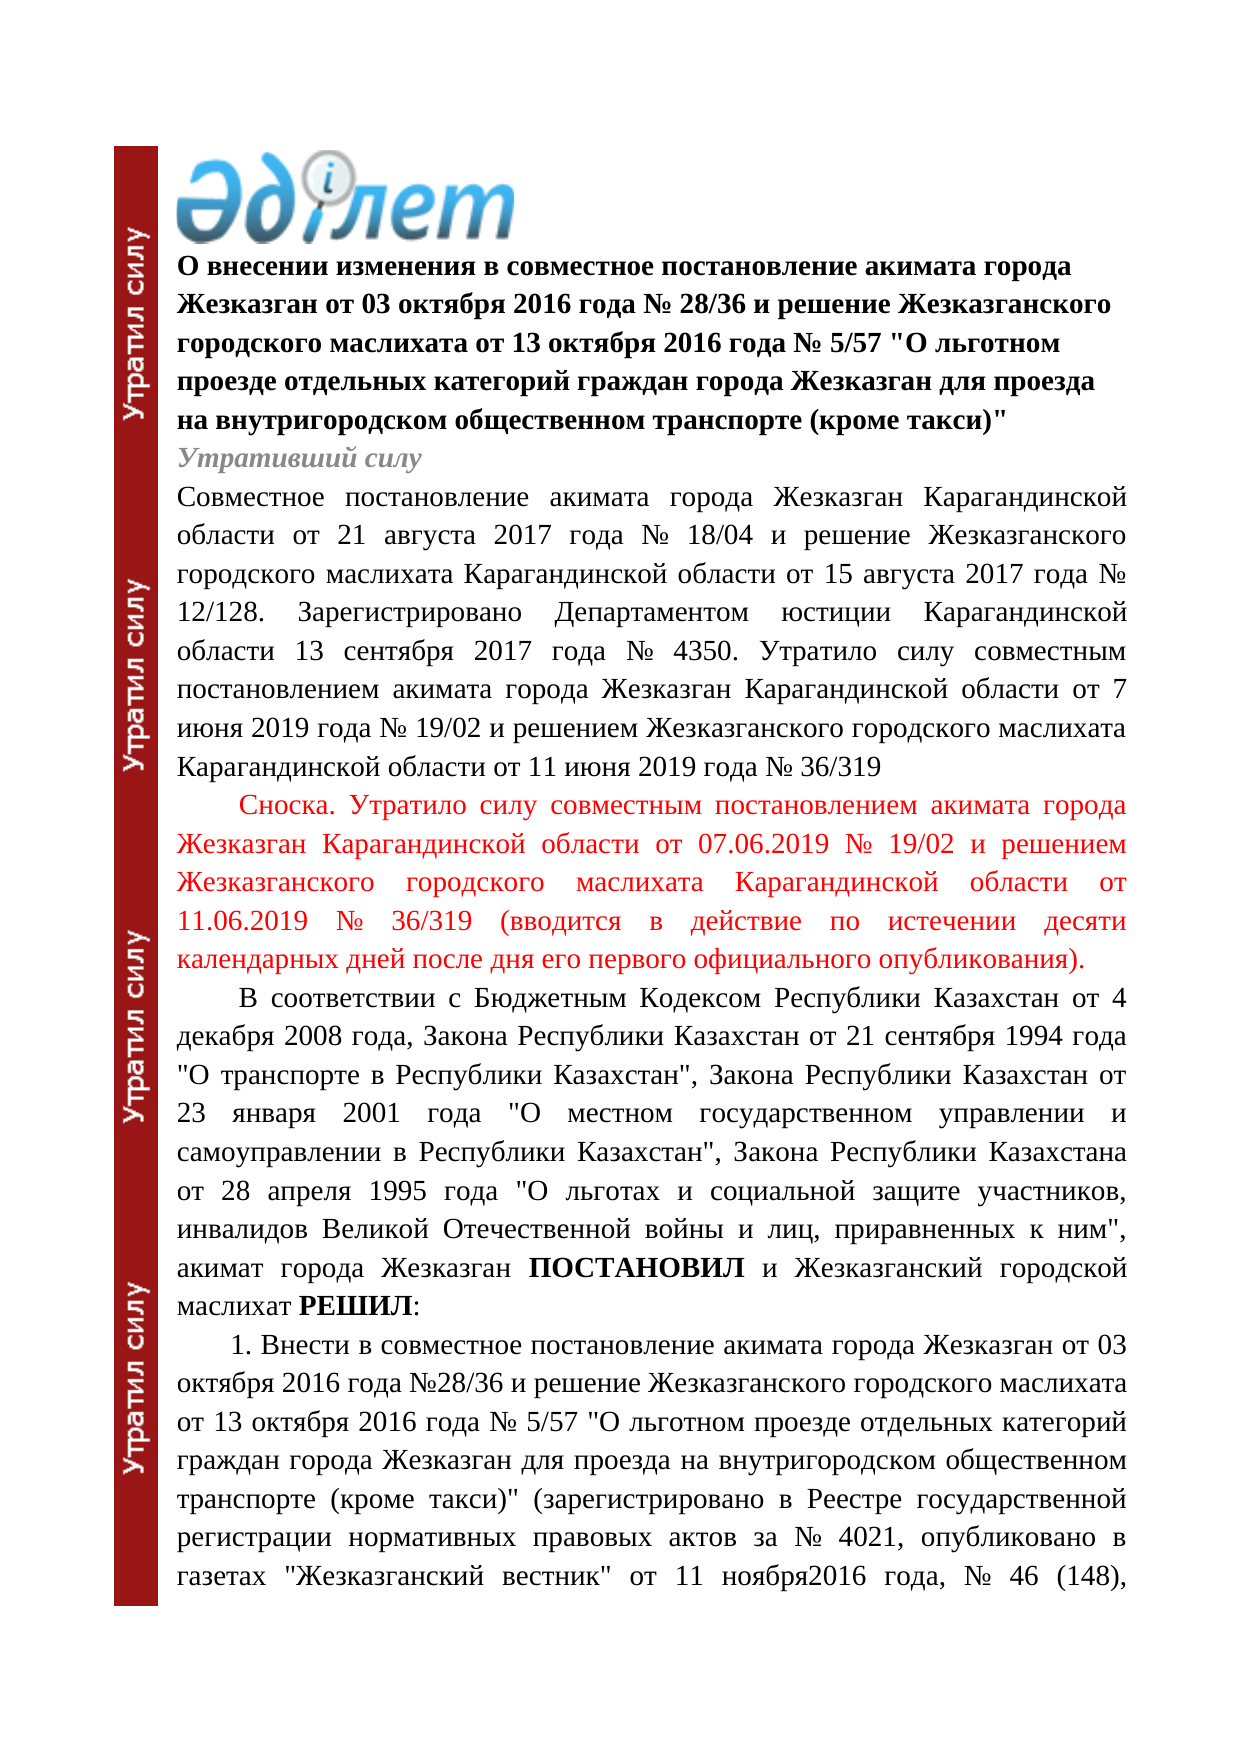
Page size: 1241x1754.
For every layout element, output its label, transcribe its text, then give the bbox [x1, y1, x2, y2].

text Утративший силу [112, 440, 1128, 474]
text О внесении изменения в совместное постановление акимата города Жезказган от 03 октября 2016 года № 28/36 и решение Жезказганского городского маслихата от 13 октября 2016 года № 5/57 "О льготном проезде отдельных категорий граждан города Жезказган для проезда на внутригородском общественном транспорте (кроме такси)" [112, 248, 1128, 435]
picture [114, 474, 158, 479]
picture [114, 975, 158, 980]
picture [114, 782, 158, 787]
text Сноска. Утратило силу совместным постановлением акимата города Жезказган Карагандинской области от 07.06.2019 № 19/02 и решением Жезказганского городского маслихата Карагандинской области от 11.06.2019 № 36/319 (вводится в действие по истечении десяти календарных дней после дня его первого официального опубликования). [112, 787, 1128, 975]
text В соответствии с Бюджетным Кодексом Республики Казахстан от 4 декабря 2008 года, Закона Республики Казахстан от 21 сентября 1994 года "О транспорте в Республики Казахстан", Закона Республики Казахстан от 23 января 2001 года "О местном государственном управлении и самоуправлении в Республики Казахстан", Закона Республики Казахстана от 28 апреля 1995 года "О льготах и социальной защите участников, инвалидов Великой Отечественной войны и лиц, приравненных к ним", акимат города Жезказган ПОСТАНОВИЛ и Жезказганский городской маслихат РЕШИЛ: [112, 980, 1128, 1322]
picture [114, 146, 158, 248]
picture [114, 435, 158, 440]
picture [176, 150, 515, 244]
picture [114, 1592, 158, 1606]
picture [114, 1322, 158, 1327]
text Совместное постановление акимата города Жезказган Карагандинской области от 21 августа 2017 года № 18/04 и решение Жезказганского городского маслихата Карагандинской области от 15 августа 2017 года № 12/128. Зарегистрировано Департаментом юстиции Карагандинской области 13 сентября 2017 года № 4350. Утратило силу совместным постановлением акимата города Жезказган Карагандинской области от 7 июня 2019 года № 19/02 и решением Жезказганского городского маслихата Карагандинской области от 11 июня 2019 года № 36/319 [112, 479, 1128, 782]
